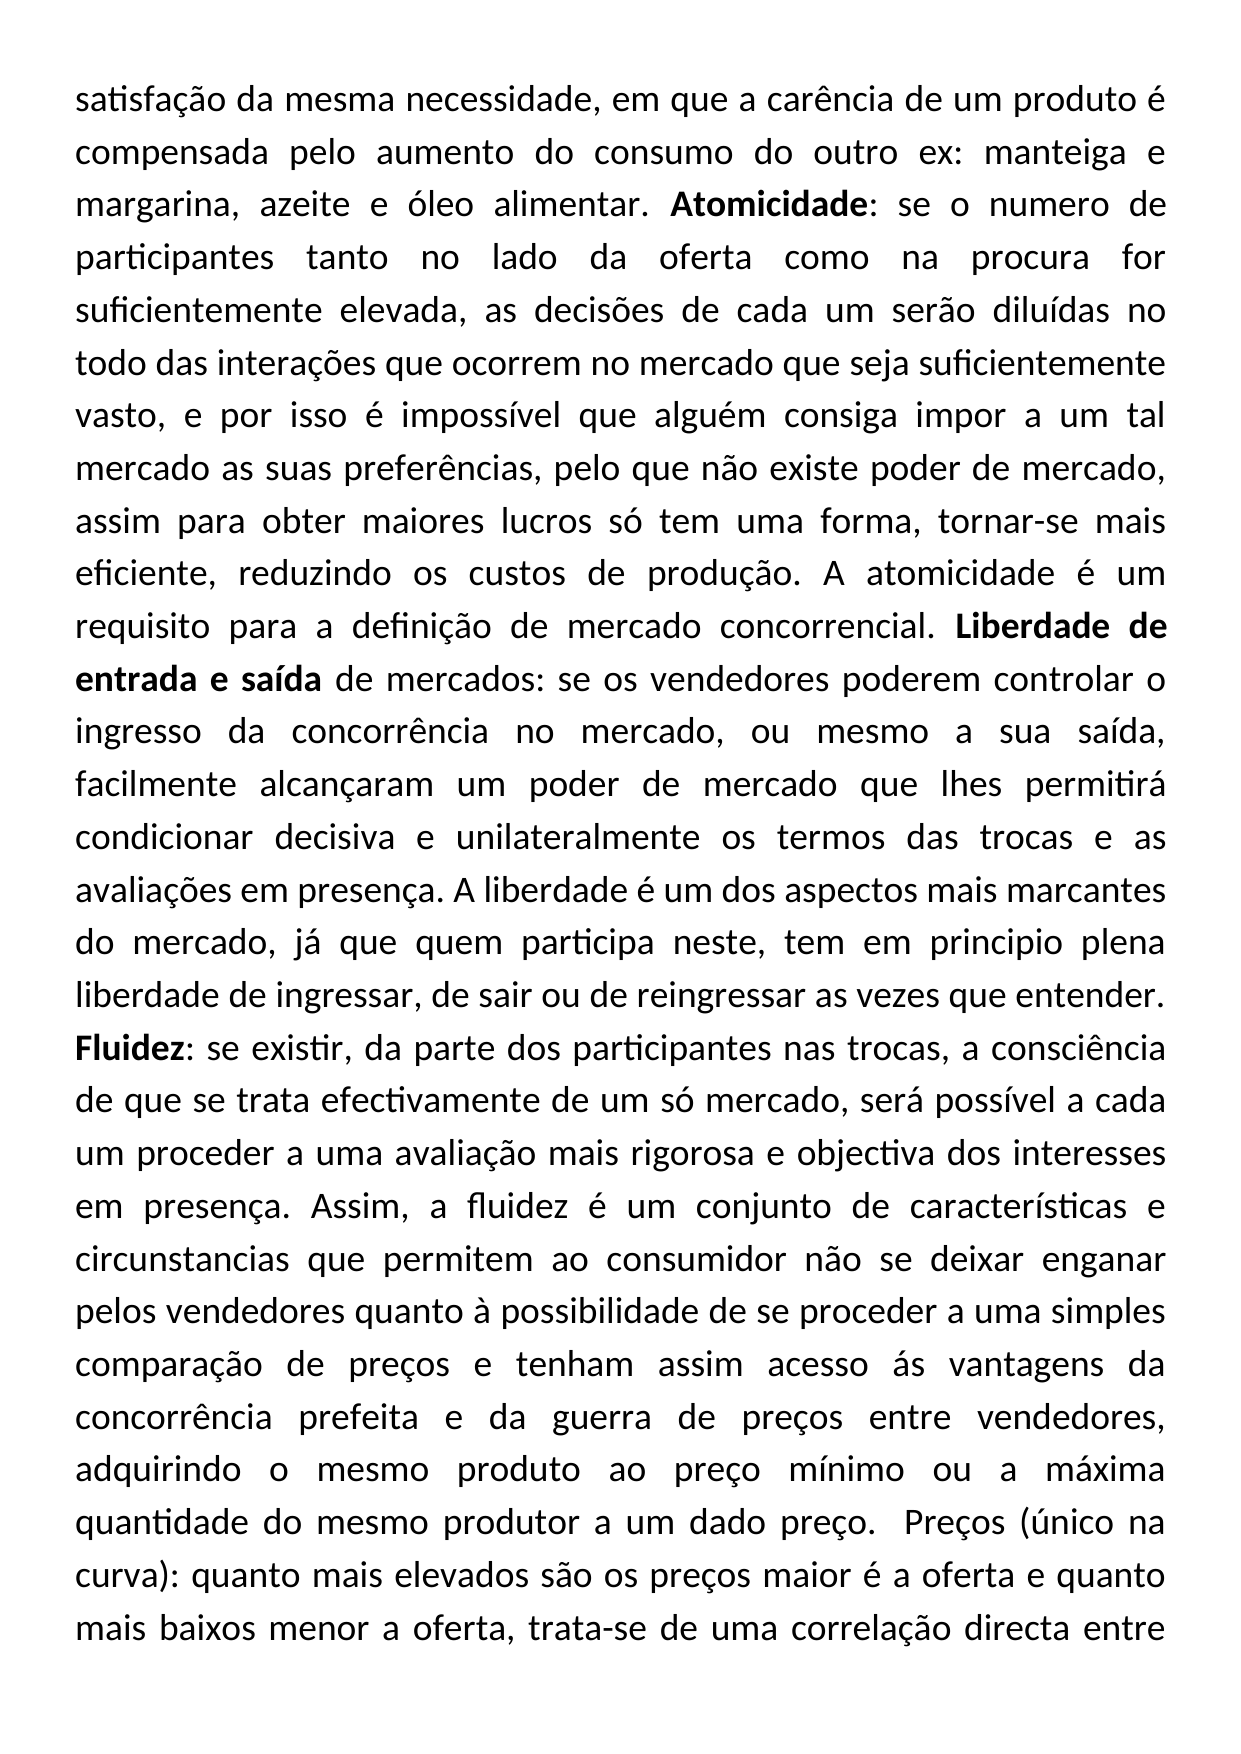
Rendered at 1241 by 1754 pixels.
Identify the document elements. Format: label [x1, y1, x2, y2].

list [75, 75, 1168, 1649]
